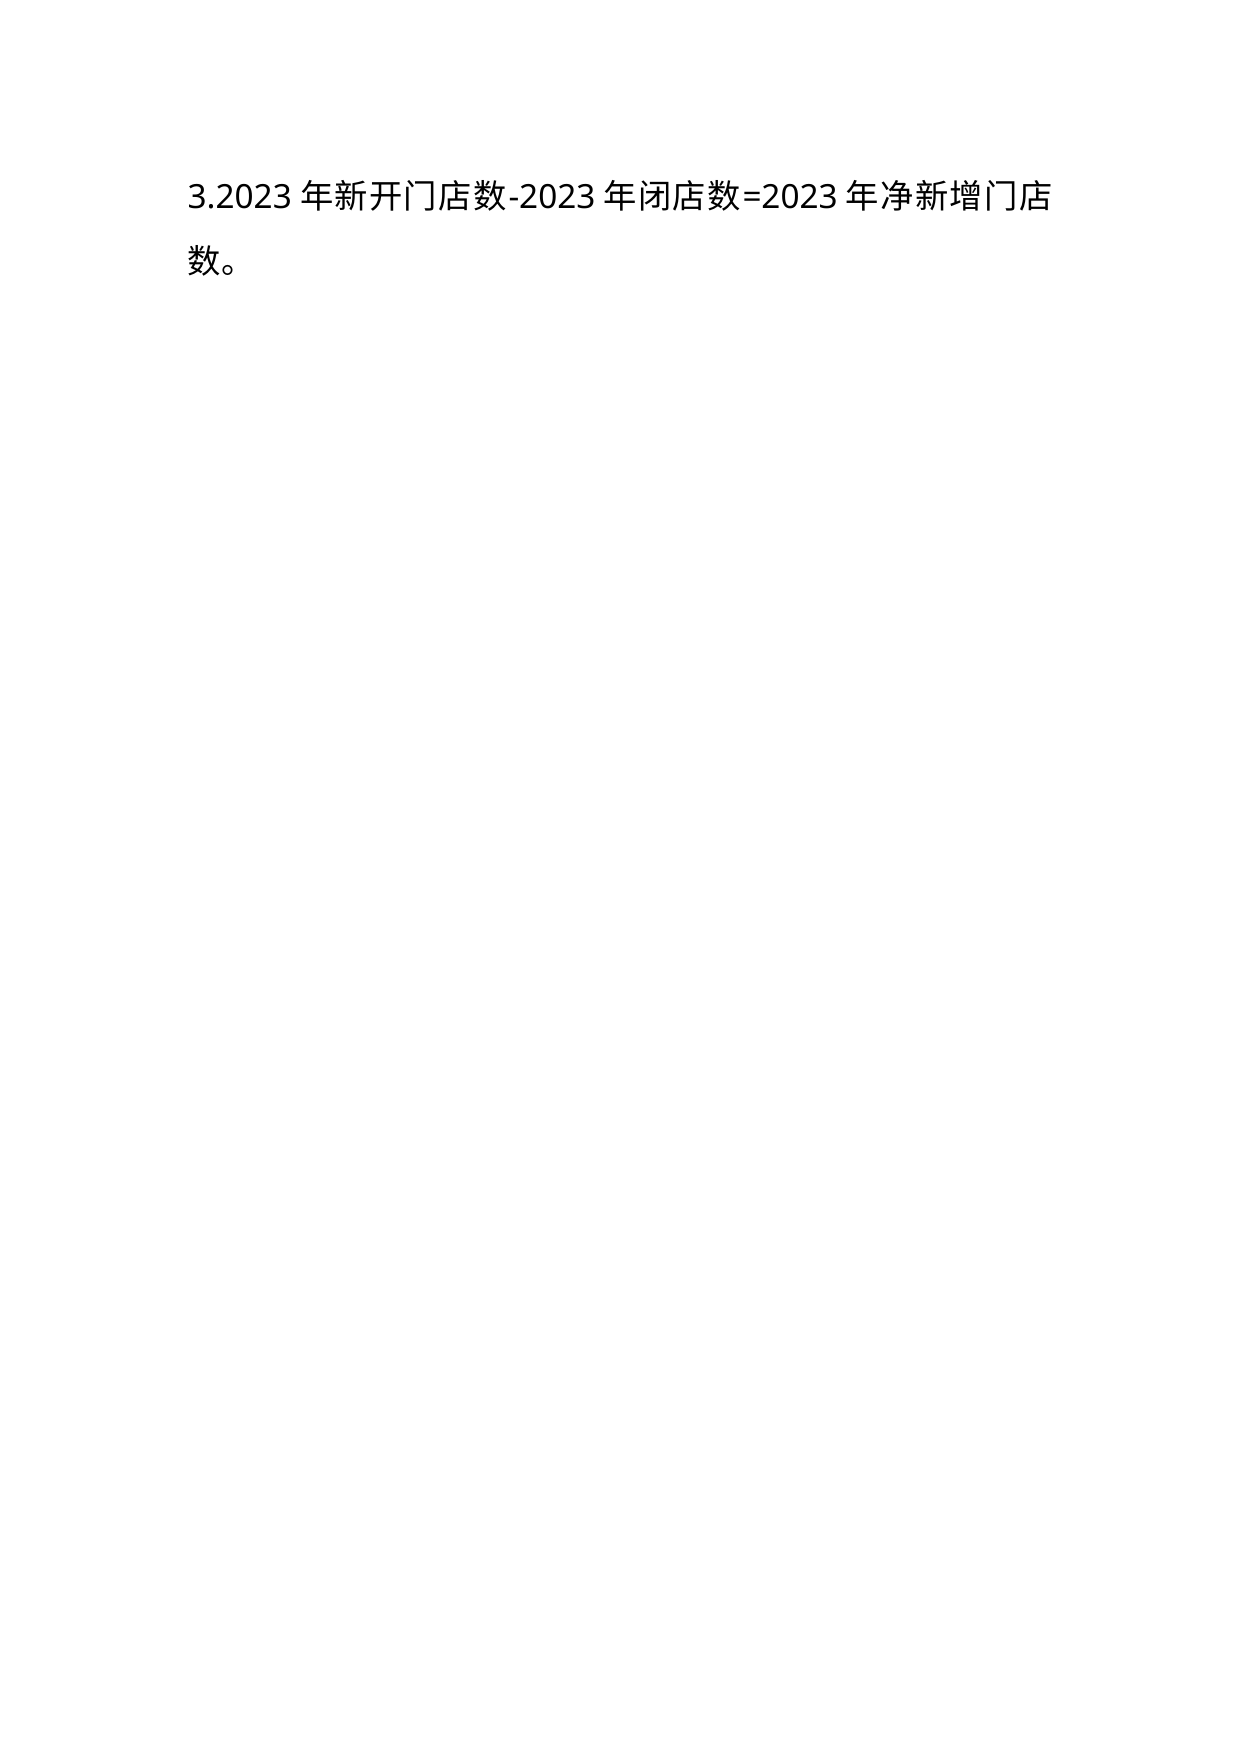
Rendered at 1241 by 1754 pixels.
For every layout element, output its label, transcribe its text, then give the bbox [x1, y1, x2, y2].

text 3.2023年新开门店数-2023年闭店数=2023年净新增门店数。 [187, 162, 1053, 292]
